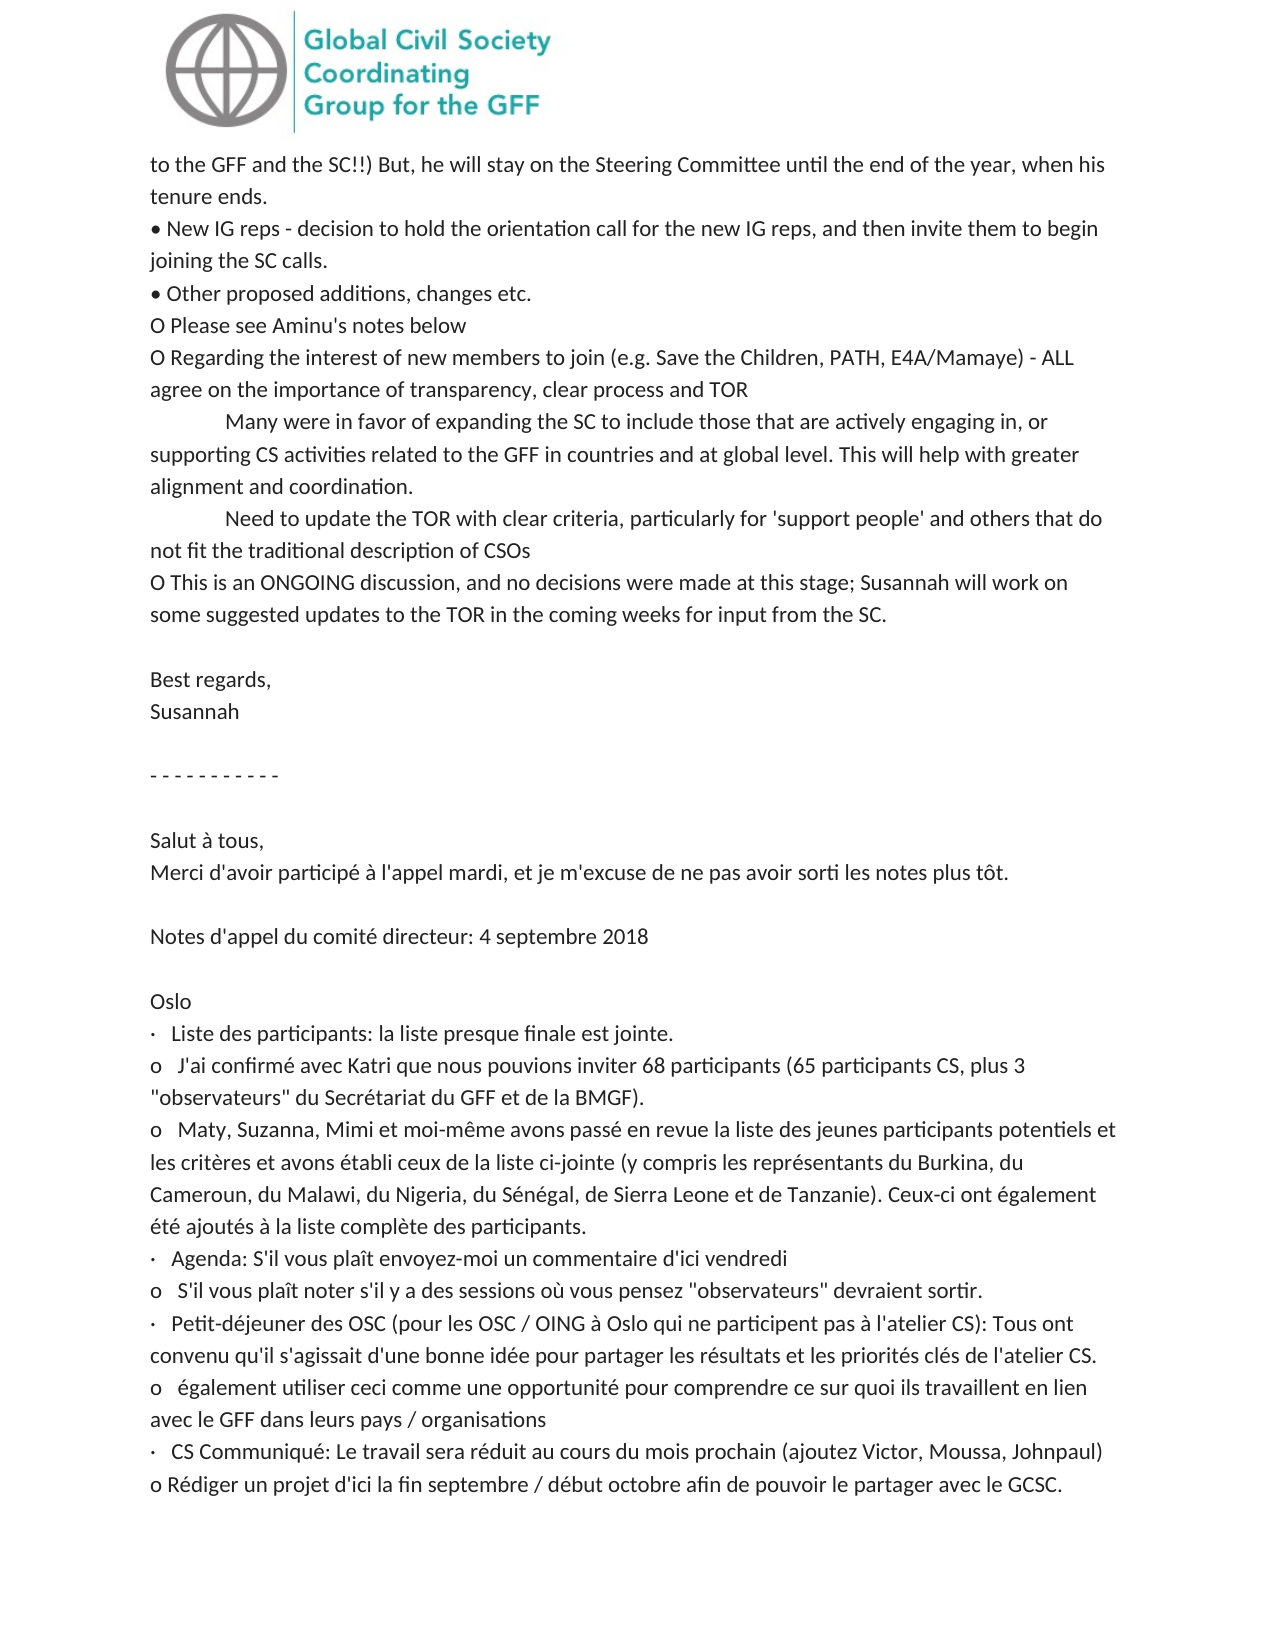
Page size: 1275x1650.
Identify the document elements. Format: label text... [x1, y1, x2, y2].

picture [150, 0, 576, 142]
